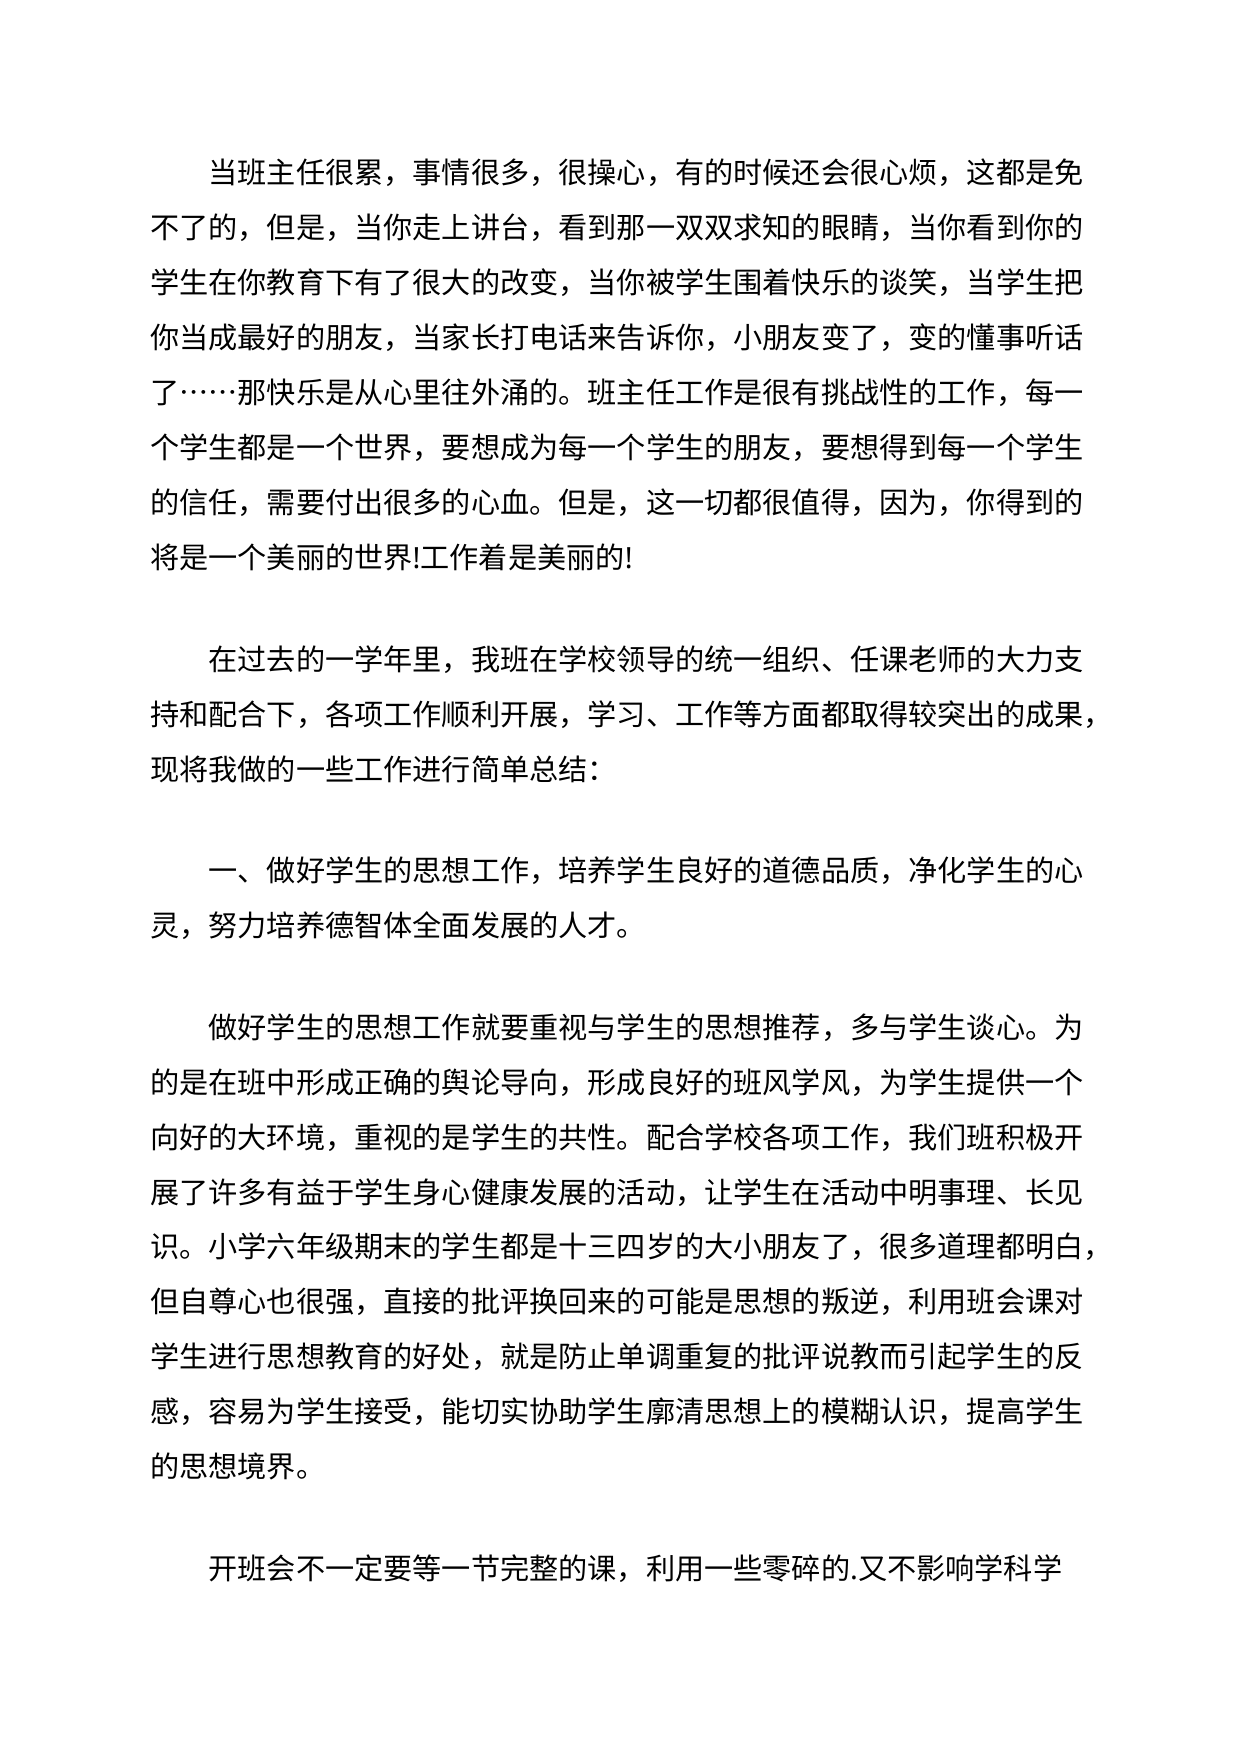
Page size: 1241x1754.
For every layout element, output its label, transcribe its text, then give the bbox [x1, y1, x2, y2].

text 做好学生的思想工作就要重视与学生的思想推荐，多与学生谈心。为的是在班中形成正确的舆论导向，形成良好的班风学风，为学生提供一个向好的大环境，重视的是学生的共性。配合学校各项工作，我们班积极开展了许多有益于学生身心健康发展的活动，让学生在活动中明事理、长见识。小学六年级期末的学生都是十三四岁的大小朋友了，很多道理都明白，但自尊心也很强，直接的批评换回来的可能是思想的叛逆，利用班会课对学生进行思想教育的好处，就是防止单调重复的批评说教而引起学生的反感，容易为学生接受，能切实协助学生廓清思想上的模糊认识，提高学生的思想境界。 [150, 1004, 1090, 1486]
text 一、做好学生的思想工作，培养学生良好的道德品质，净化学生的心灵，努力培养德智体全面发展的人才。 [150, 848, 1090, 945]
text 当班主任很累，事情很多，很操心，有的时候还会很心烦，这都是免不了的，但是，当你走上讲台，看到那一双双求知的眼睛，当你看到你的学生在你教育下有了很大的改变，当你被学生围着快乐的谈笑，当学生把你当成最好的朋友，当家长打电话来告诉你，小朋友变了，变的懂事听话了……那快乐是从心里往外涌的。班主任工作是很有挑战性的工作，每一个学生都是一个世界，要想成为每一个学生的朋友，要想得到每一个学生的信任，需要付出很多的心血。但是，这一切都很值得，因为，你得到的将是一个美丽的世界!工作着是美丽的! [150, 150, 1090, 577]
text 在过去的一学年里，我班在学校领导的统一组织、任课老师的大力支持和配合下，各项工作顺利开展，学习、工作等方面都取得较突出的成果，现将我做的一些工作进行简单总结： [150, 636, 1090, 788]
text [150, 1545, 1090, 1588]
